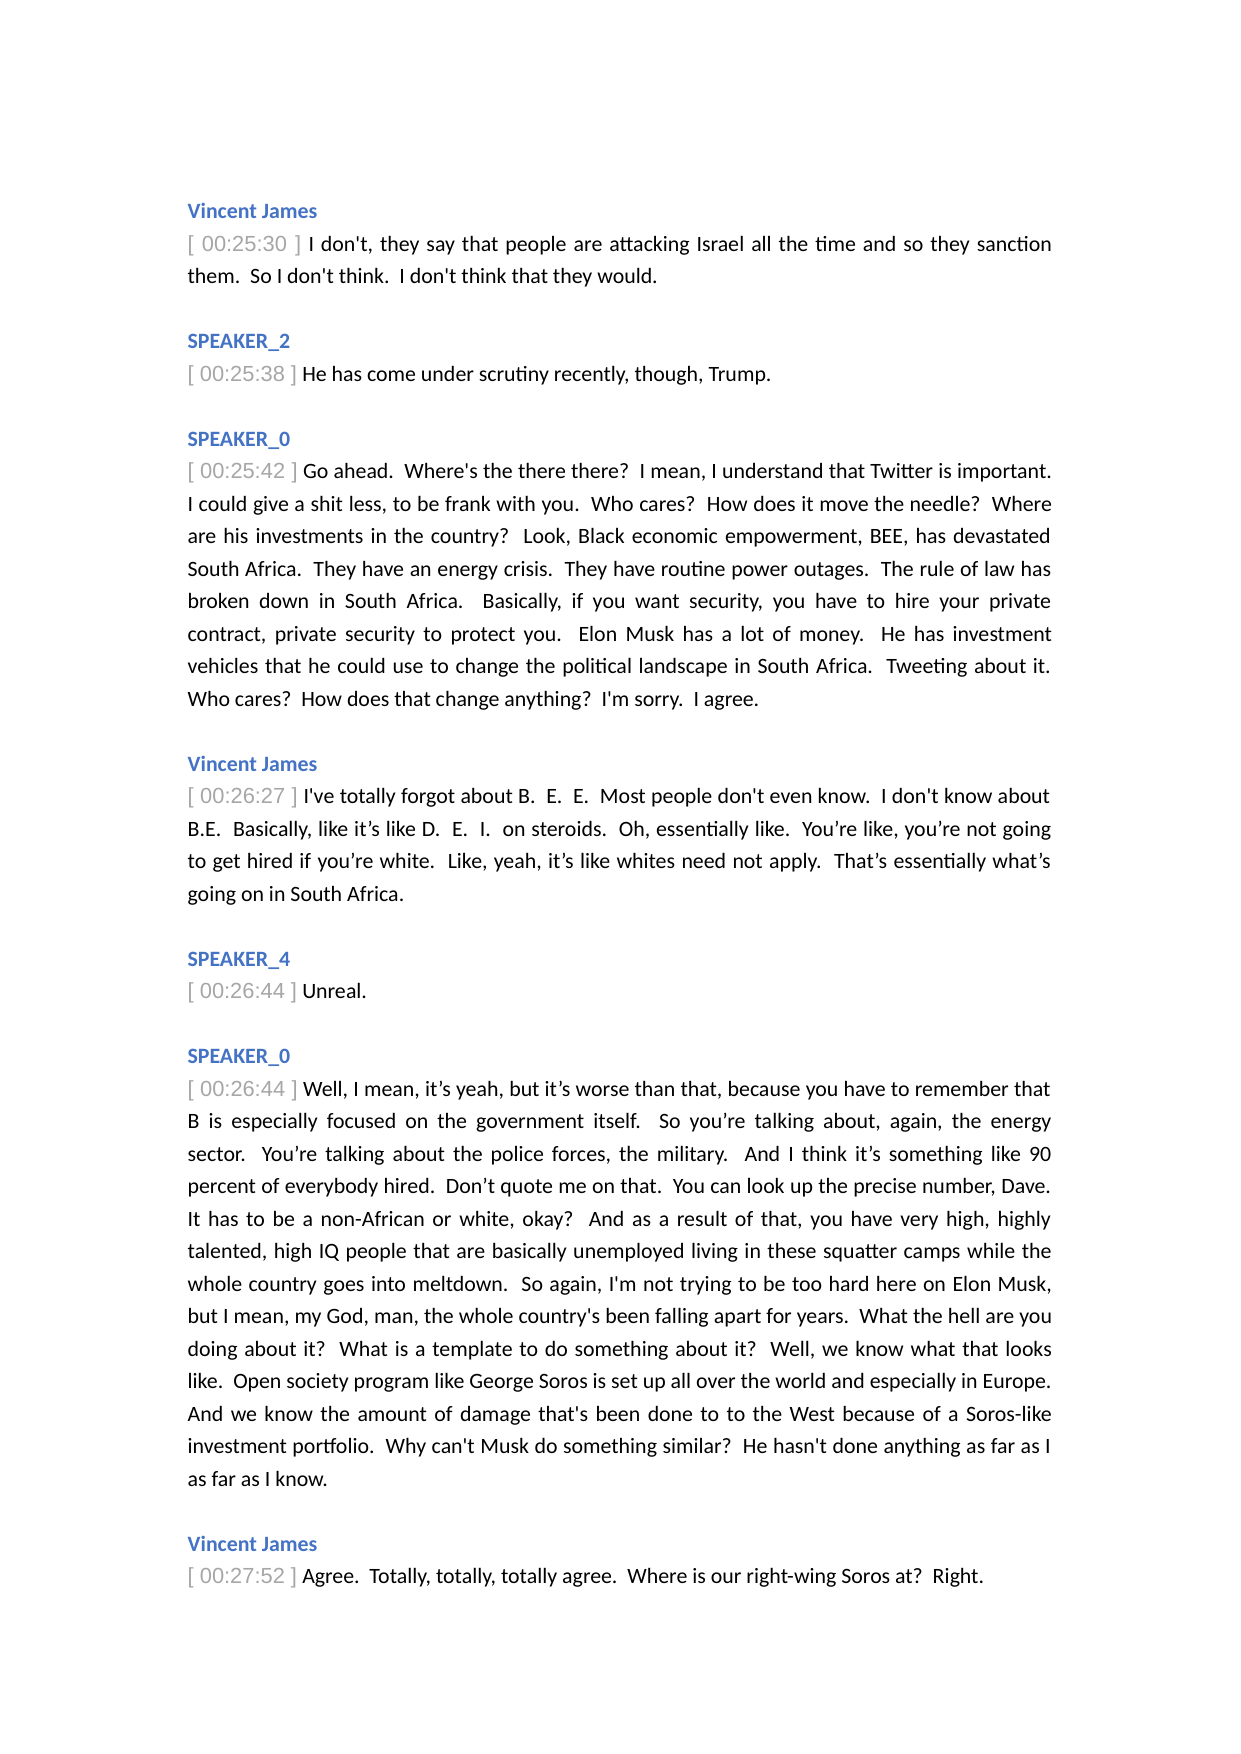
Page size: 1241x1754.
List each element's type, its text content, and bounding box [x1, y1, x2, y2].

text [ 00:26:44 ] Unreal. [187, 974, 1053, 1007]
text [ 00:25:30 ] I don't, they say that people are attacking Israel all the time and so they sanction them. So I don't think. I don't think that they would. [187, 227, 1053, 292]
text [ 00:26:27 ] I've totally forgot about B. E. E. Most people don't even know. I don't know about B.E. Basically, like it’s like D. E. I. on steroids. Oh, essentially like. You’re like, you’re not going to get hired if you’re white. Like, yeah, it’s like whites need not apply. That’s essentially what’s going on in South Africa. [187, 779, 1053, 909]
text SPEAKER_0 [187, 1039, 1053, 1072]
text [ 00:25:38 ] He has come under scrutiny recently, though, Trump. [187, 357, 1053, 389]
text [ 00:27:52 ] Agree. Totally, totally, totally agree. Where is our right-wing Soros at? Right. [187, 1559, 1053, 1592]
text Vincent James [187, 194, 1053, 227]
text [ 00:26:44 ] Well, I mean, it’s yeah, but it’s worse than that, because you have to remember that B is especially focused on the government itself. So you’re talking about, again, the energy sector. You’re talking about the police forces, the military. And I think it’s something like 90 percent of everybody hired. Don’t quote me on that. You can look up the precise number, Dave. It has to be a non-African or white, okay? And as a result of that, you have very high, highly talented, high IQ people that are basically unemployed living in these squatter camps while the whole country goes into meltdown. So again, I'm not trying to be too hard here on Elon Musk, but I mean, my God, man, the whole country's been falling apart for years. What the hell are you doing about it? What is a template to do something about it? Well, we know what that looks like. Open society program like George Soros is set up all over the world and especially in Europe. And we know the amount of damage that's been done to to the West because of a Soros-like investment portfolio. Why can't Musk do something similar? He hasn't done anything as far as I as far as I know. [187, 1072, 1053, 1494]
text SPEAKER_2 [187, 324, 1053, 357]
text Vincent James [187, 1527, 1053, 1559]
text Vincent James [187, 747, 1053, 779]
text [ 00:25:42 ] Go ahead. Where's the there there? I mean, I understand that Twitter is important. I could give a shit less, to be frank with you. Who cares? How does it move the needle? Where are his investments in the country? Look, Black economic empowerment, BEE, has devastated South Africa. They have an energy crisis. They have routine power outages. The rule of law has broken down in South Africa. Basically, if you want security, you have to hire your private contract, private security to protect you. Elon Musk has a lot of money. He has investment vehicles that he could use to change the political landscape in South Africa. Tweeting about it. Who cares? How does that change anything? I'm sorry. I agree. [187, 454, 1053, 714]
text SPEAKER_0 [187, 422, 1053, 454]
text SPEAKER_4 [187, 942, 1053, 974]
